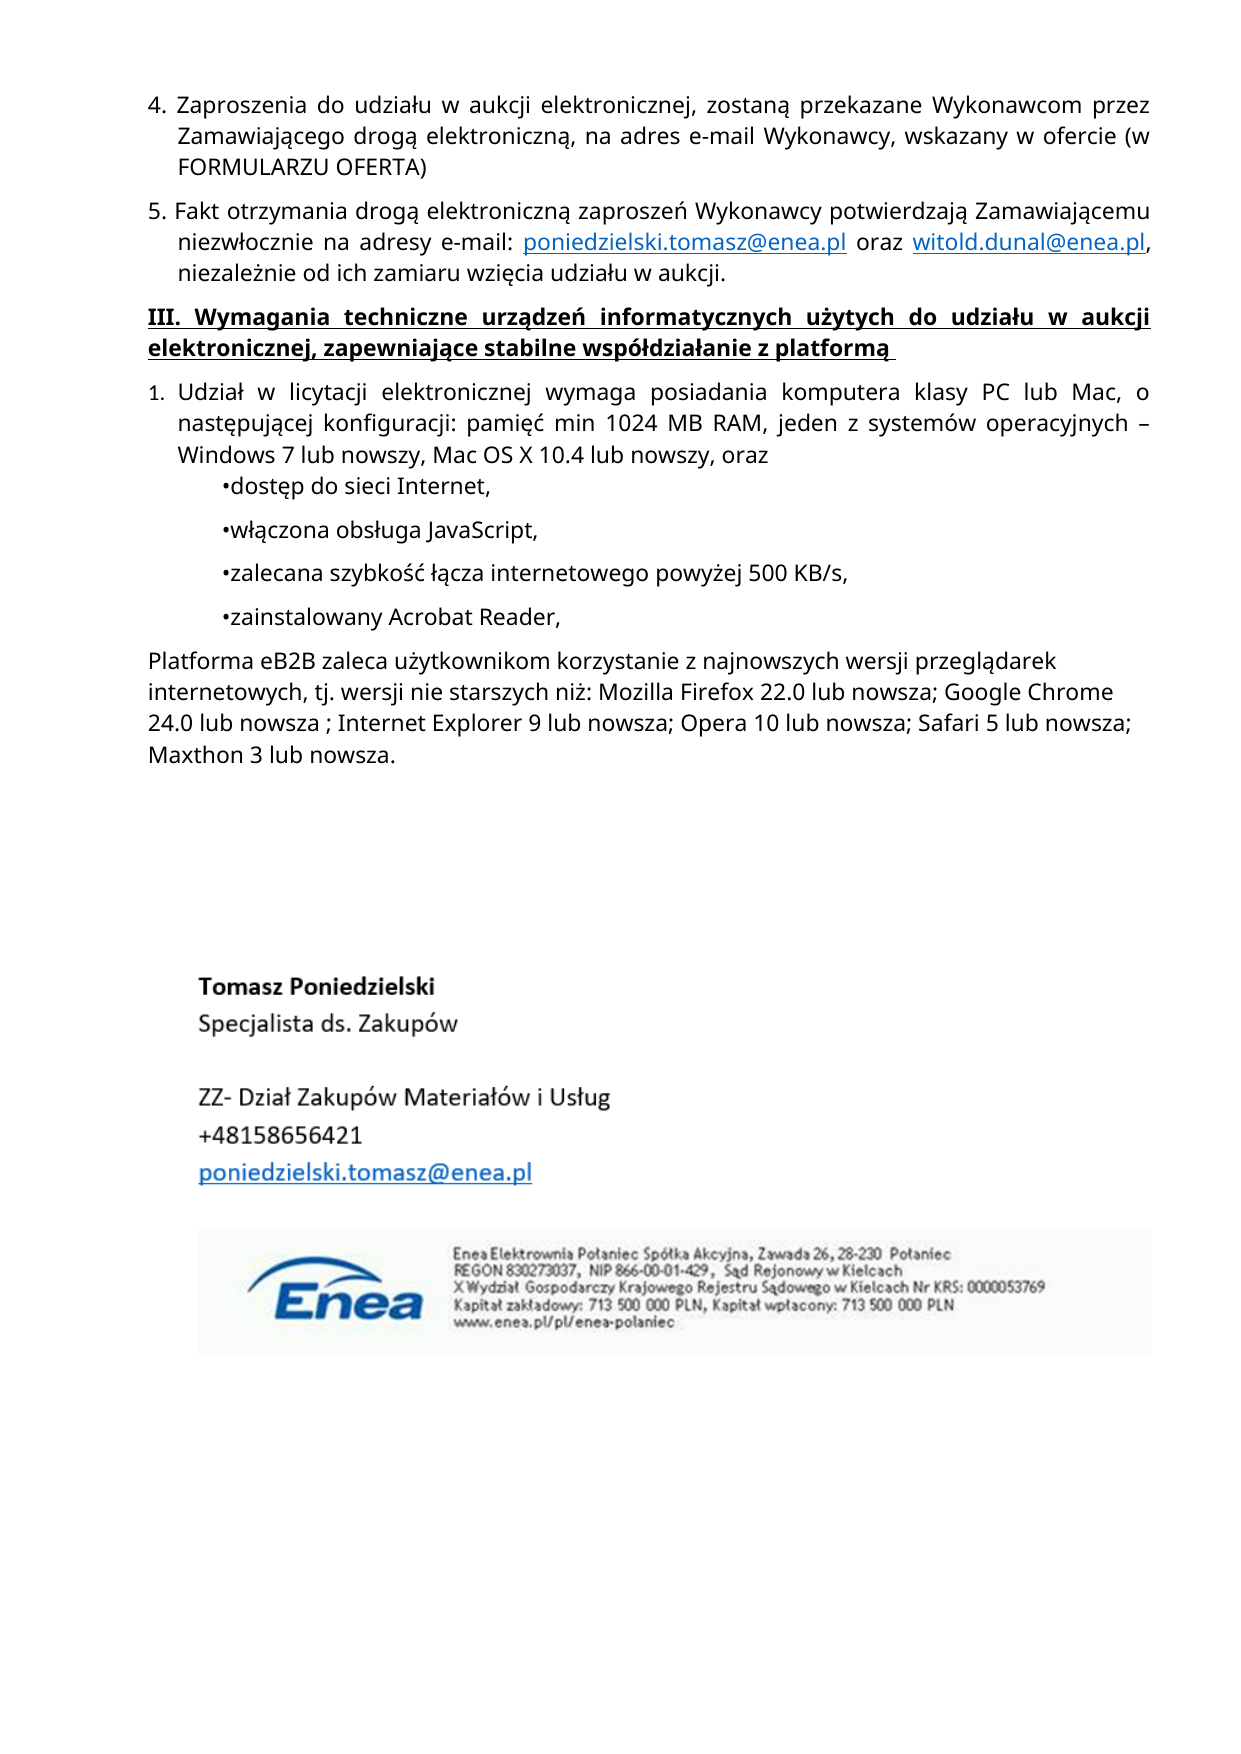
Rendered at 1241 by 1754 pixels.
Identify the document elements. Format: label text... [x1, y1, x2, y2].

text 4. Zaproszenia do udziału w aukcji elektronicznej, zostaną przekazane Wykonawcom przez Zamawiającego drogą elektroniczną, na adres e-mail Wykonawcy, wskazany w ofercie (w FORMULARZU OFERTA) [148, 89, 1152, 182]
text 5. Fakt otrzymania drogą elektroniczną zaproszeń Wykonawcy potwierdzają Zamawiającemu niezwłocznie na adresy e-mail: poniedzielski.tomasz@enea.pl oraz witold.dunal@enea.pl, niezależnie od ich zamiaru wzięcia udziału w aukcji. [148, 195, 1152, 289]
text •zalecana szybkość łącza internetowego powyżej 500 KB/s, [222, 557, 1152, 589]
text •włączona obsługa JavaScript, [222, 514, 1152, 545]
list Udział w licytacji elektronicznej wymaga posiadania komputera klasy PC lub Mac, o następującej konfiguracji: pamięć min 1024 MB RAM, jeden z systemów operacyjnych – Windows 7 lub nowszy, Mac OS X 10.4 lub nowszy, oraz [148, 376, 1152, 470]
text Platforma eB2B zaleca użytkownikom korzystanie z najnowszych wersji przeglądarek internetowych, tj. wersji nie starszych niż: Mozilla Firefox 22.0 lub nowsza; Google Chrome 24.0 lub nowsza ; Internet Explorer 9 lub nowsza; Opera 10 lub nowsza; Safari 5 lub nowsza; Maxthon 3 lub nowsza. [148, 645, 1152, 770]
text III. Wymagania techniczne urządzeń informatycznych użytych do udziału w aukcji elektronicznej, zapewniające stabilne współdziałanie z platformą [148, 301, 1152, 364]
picture [147, 947, 1152, 1359]
text •zainstalowany Acrobat Reader, [222, 601, 1152, 632]
text •dostęp do sieci Internet, [222, 470, 1152, 501]
